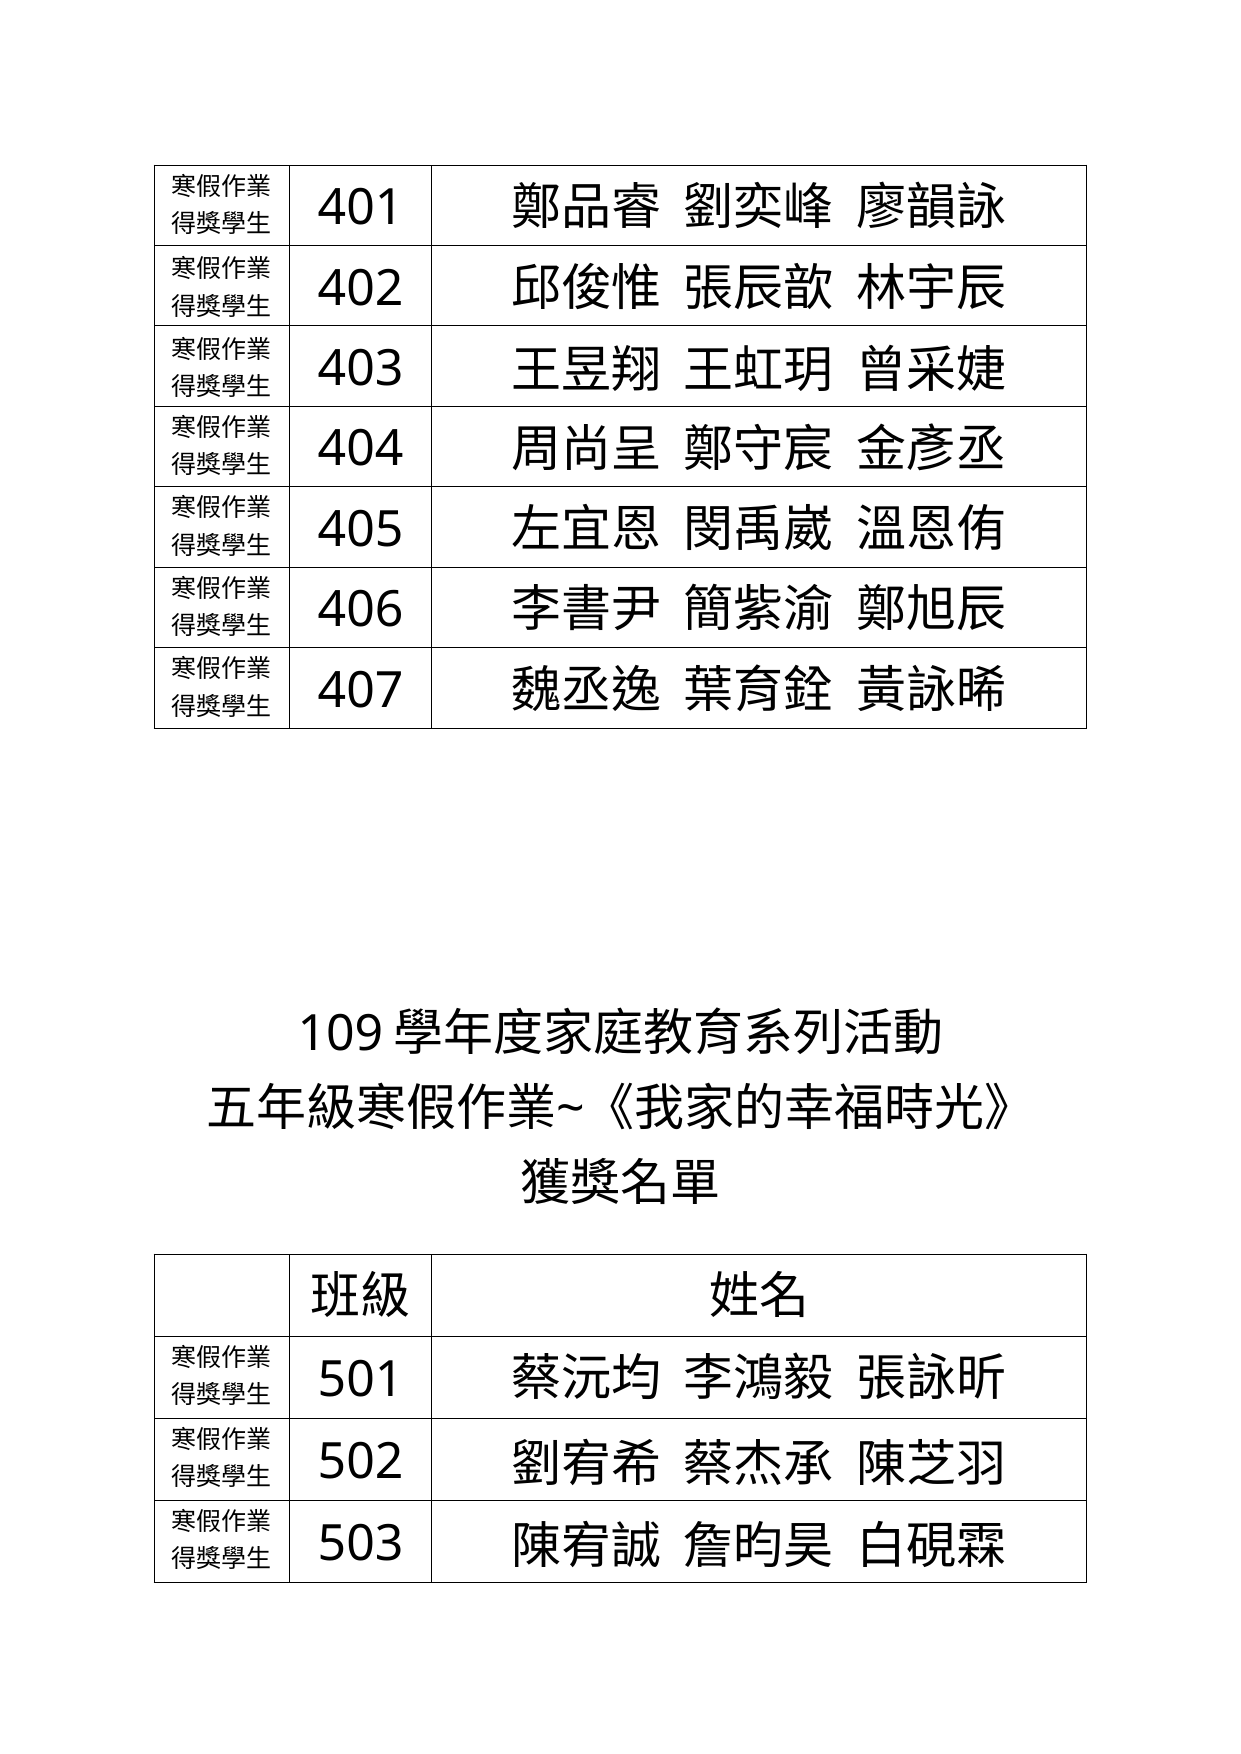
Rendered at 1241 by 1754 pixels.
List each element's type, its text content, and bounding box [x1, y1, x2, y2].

table_cell 鄭品睿 劉奕峰 廖韻詠 [432, 166, 1086, 245]
table_cell 陳宥誠 詹昀昊 白硯霖 [432, 1501, 1086, 1582]
table_cell 魏丞逸 葉育銓 黃詠晞 [432, 648, 1086, 727]
table_cell 寒假作業 得獎學生 [155, 487, 289, 567]
table_cell 左宜恩 閔禹崴 溫恩侑 [432, 487, 1086, 567]
table_header [155, 1255, 289, 1336]
table_cell 寒假作業 得獎學生 [155, 1337, 289, 1418]
table_cell 405 [290, 487, 431, 567]
table_cell 寒假作業 得獎學生 [155, 407, 289, 486]
table_header 班級 [290, 1255, 431, 1336]
table_cell 寒假作業 得獎學生 [155, 1419, 289, 1500]
table_cell 王昱翔 王虹玥 曾采婕 [432, 326, 1086, 406]
table_cell 周尚呈 鄭守宸 金彥丞 [432, 407, 1086, 486]
table_cell 李書尹 簡紫渝 鄭旭辰 [432, 568, 1086, 647]
table_cell 501 [290, 1337, 431, 1418]
table_cell 寒假作業 得獎學生 [155, 326, 289, 406]
table_cell 寒假作業 得獎學生 [155, 166, 289, 245]
table_cell 403 [290, 326, 431, 406]
table_cell 502 [290, 1419, 431, 1500]
table_cell 蔡沅均 李鴻毅 張詠昕 [432, 1337, 1086, 1418]
table_cell 406 [290, 568, 431, 647]
table_cell 寒假作業 得獎學生 [155, 648, 289, 727]
table_cell 402 [290, 246, 431, 325]
text 五年級寒假作業~《我家的幸福時光》 [153, 1066, 1087, 1141]
table_cell 劉宥希 蔡杰承 陳芝羽 [432, 1419, 1086, 1500]
table_cell 503 [290, 1501, 431, 1582]
text 109學年度家庭教育系列活動 [153, 991, 1087, 1066]
table_cell 寒假作業 得獎學生 [155, 568, 289, 647]
table_cell 寒假作業 得獎學生 [155, 1501, 289, 1582]
table_cell 407 [290, 648, 431, 727]
table_cell 邱俊惟 張辰歆 林宇辰 [432, 246, 1086, 325]
table_cell 寒假作業 得獎學生 [155, 246, 289, 325]
table_header 姓名 [432, 1255, 1086, 1336]
table_cell 404 [290, 407, 431, 486]
text 獲獎名單 [153, 1141, 1087, 1216]
table_cell 401 [290, 166, 431, 245]
